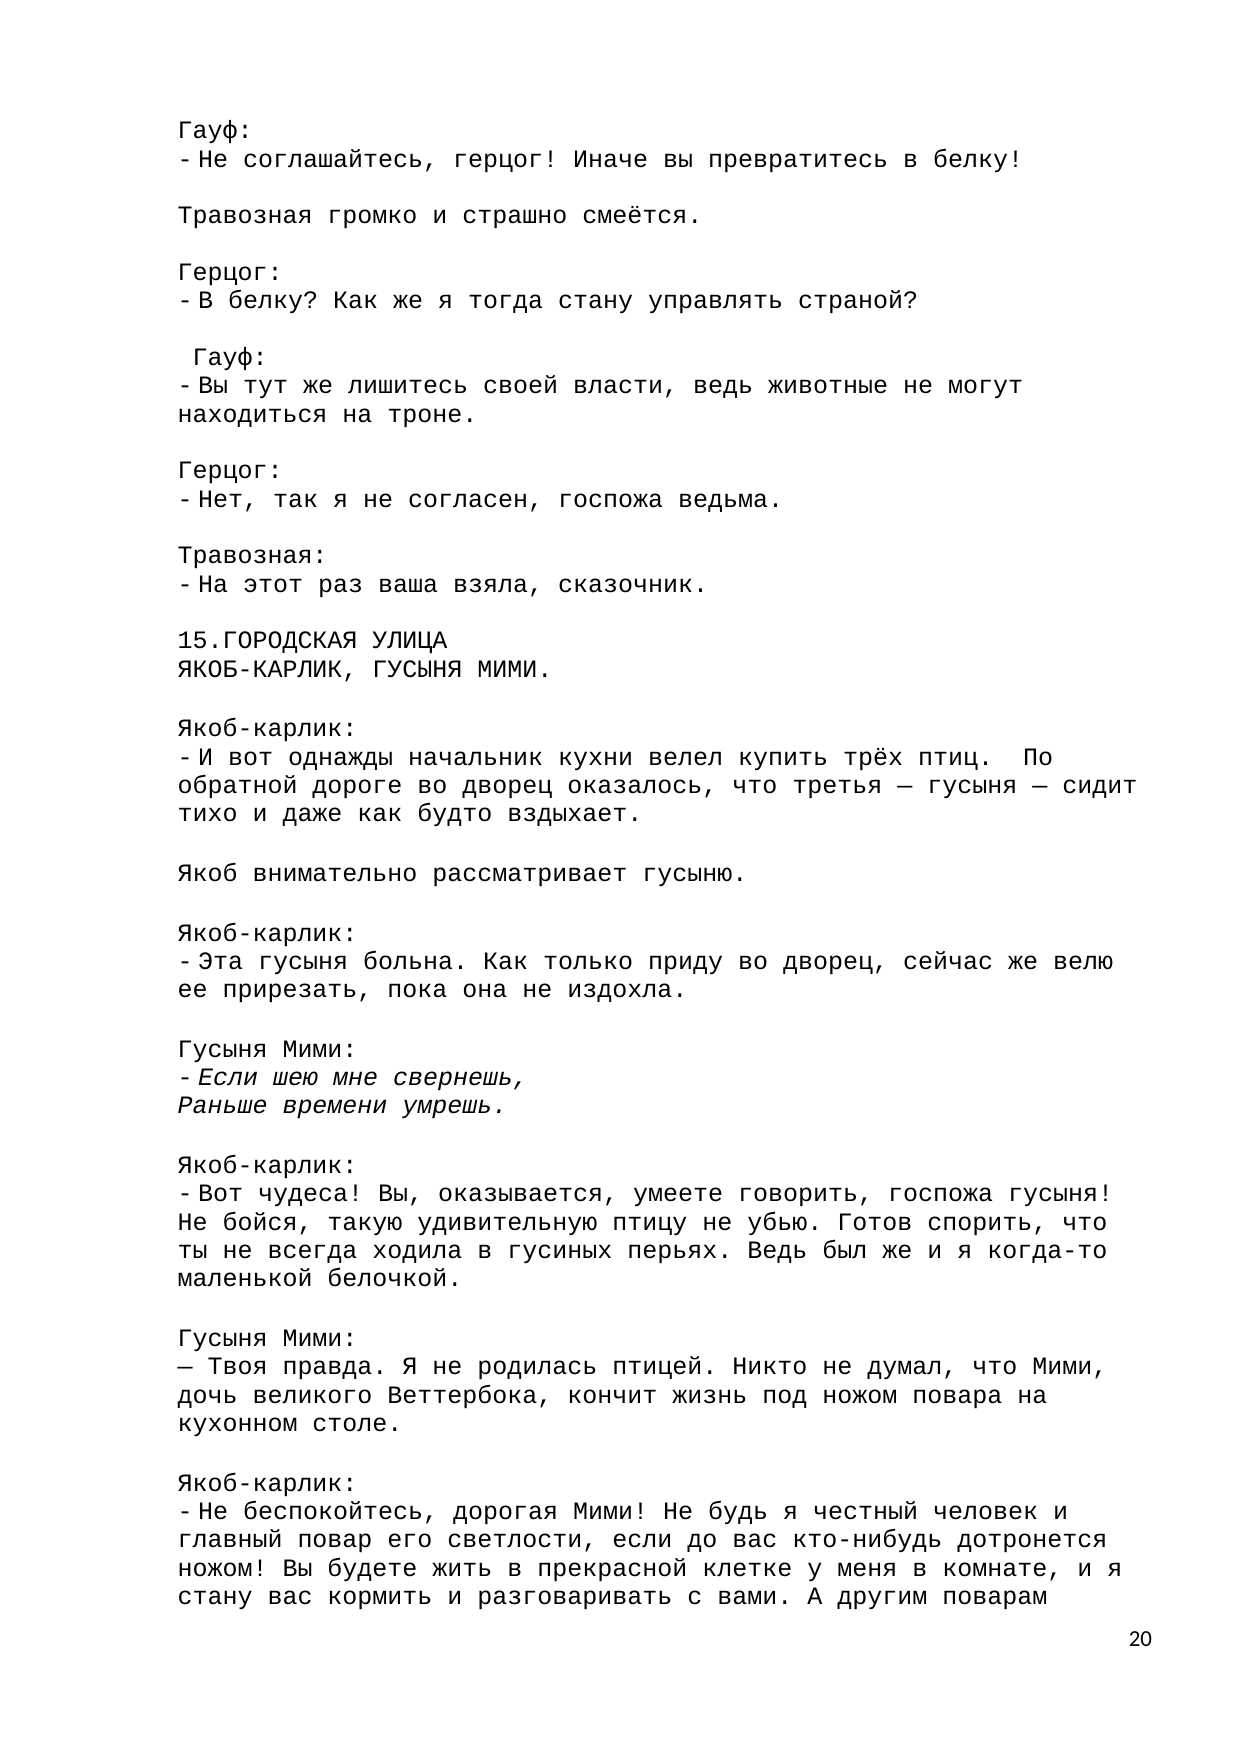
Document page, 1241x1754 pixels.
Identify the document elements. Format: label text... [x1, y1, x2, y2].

text - Если шею мне свернешь, Раньше времени умрешь. [177, 1065, 1152, 1121]
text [177, 1498, 1152, 1612]
text - Вот чудеса! Вы, оказывается, умеете говорить, госпожа гусыня! Не бойся, такую удивительную птицу не убью. Готов спорить, что ты не всегда ходила в гусиных перьях. Ведь был же и я когда-то маленькой белочкой. [177, 1181, 1152, 1294]
text Гусыня Мими: [177, 1326, 1152, 1354]
text Якоб-карлик: [177, 1153, 1152, 1181]
text Гусыня Мими: [177, 1036, 1152, 1065]
text - Эта гусыня больна. Как только приду во дворец, сейчас же велю ее прирезать, пока она не издохла. [177, 948, 1152, 1005]
text - В белку? Как же я тогда стану управлять страной? [177, 288, 1152, 316]
text - И вот однажды начальник кухни велел купить трёх птиц. По обратной дороге во дворец оказалось, что третья — гусыня — сидит тихо и даже как будто вздыхает. [177, 744, 1152, 829]
text Травозная: [177, 543, 1152, 571]
text Герцог: [177, 260, 1152, 288]
text Гауф: [177, 118, 1152, 146]
text ЯКОБ-КАРЛИК, ГУСЫНЯ МИМИ. [177, 656, 1152, 685]
text Герцог: [177, 458, 1152, 486]
text 15.ГОРОДСКАЯ УЛИЦА [177, 628, 1152, 656]
text Якоб-карлик: [177, 716, 1152, 744]
text Якоб внимательно рассматривает гусыню. [177, 861, 1152, 889]
text - На этот раз ваша взяла, сказочник. [177, 571, 1152, 600]
text - Не соглашайтесь, герцог! Иначе вы превратитесь в белку! [177, 146, 1152, 175]
text - Нет, так я не согласен, госпожа ведьма. [177, 486, 1152, 515]
text Травозная громко и страшно смеётся. [177, 203, 1152, 231]
text - Вы тут же лишитесь своей власти, ведь животные не могут находиться на троне. [177, 373, 1152, 430]
text Гауф: [177, 345, 1152, 373]
text — Твоя правда. Я не родилась птицей. Никто не думал, что Мими, дочь великого Веттербока, кончит жизнь под ножом повара на кухонном столе. [177, 1354, 1152, 1439]
text Якоб-карлик: [177, 1470, 1152, 1498]
text Якоб-карлик: [177, 920, 1152, 948]
